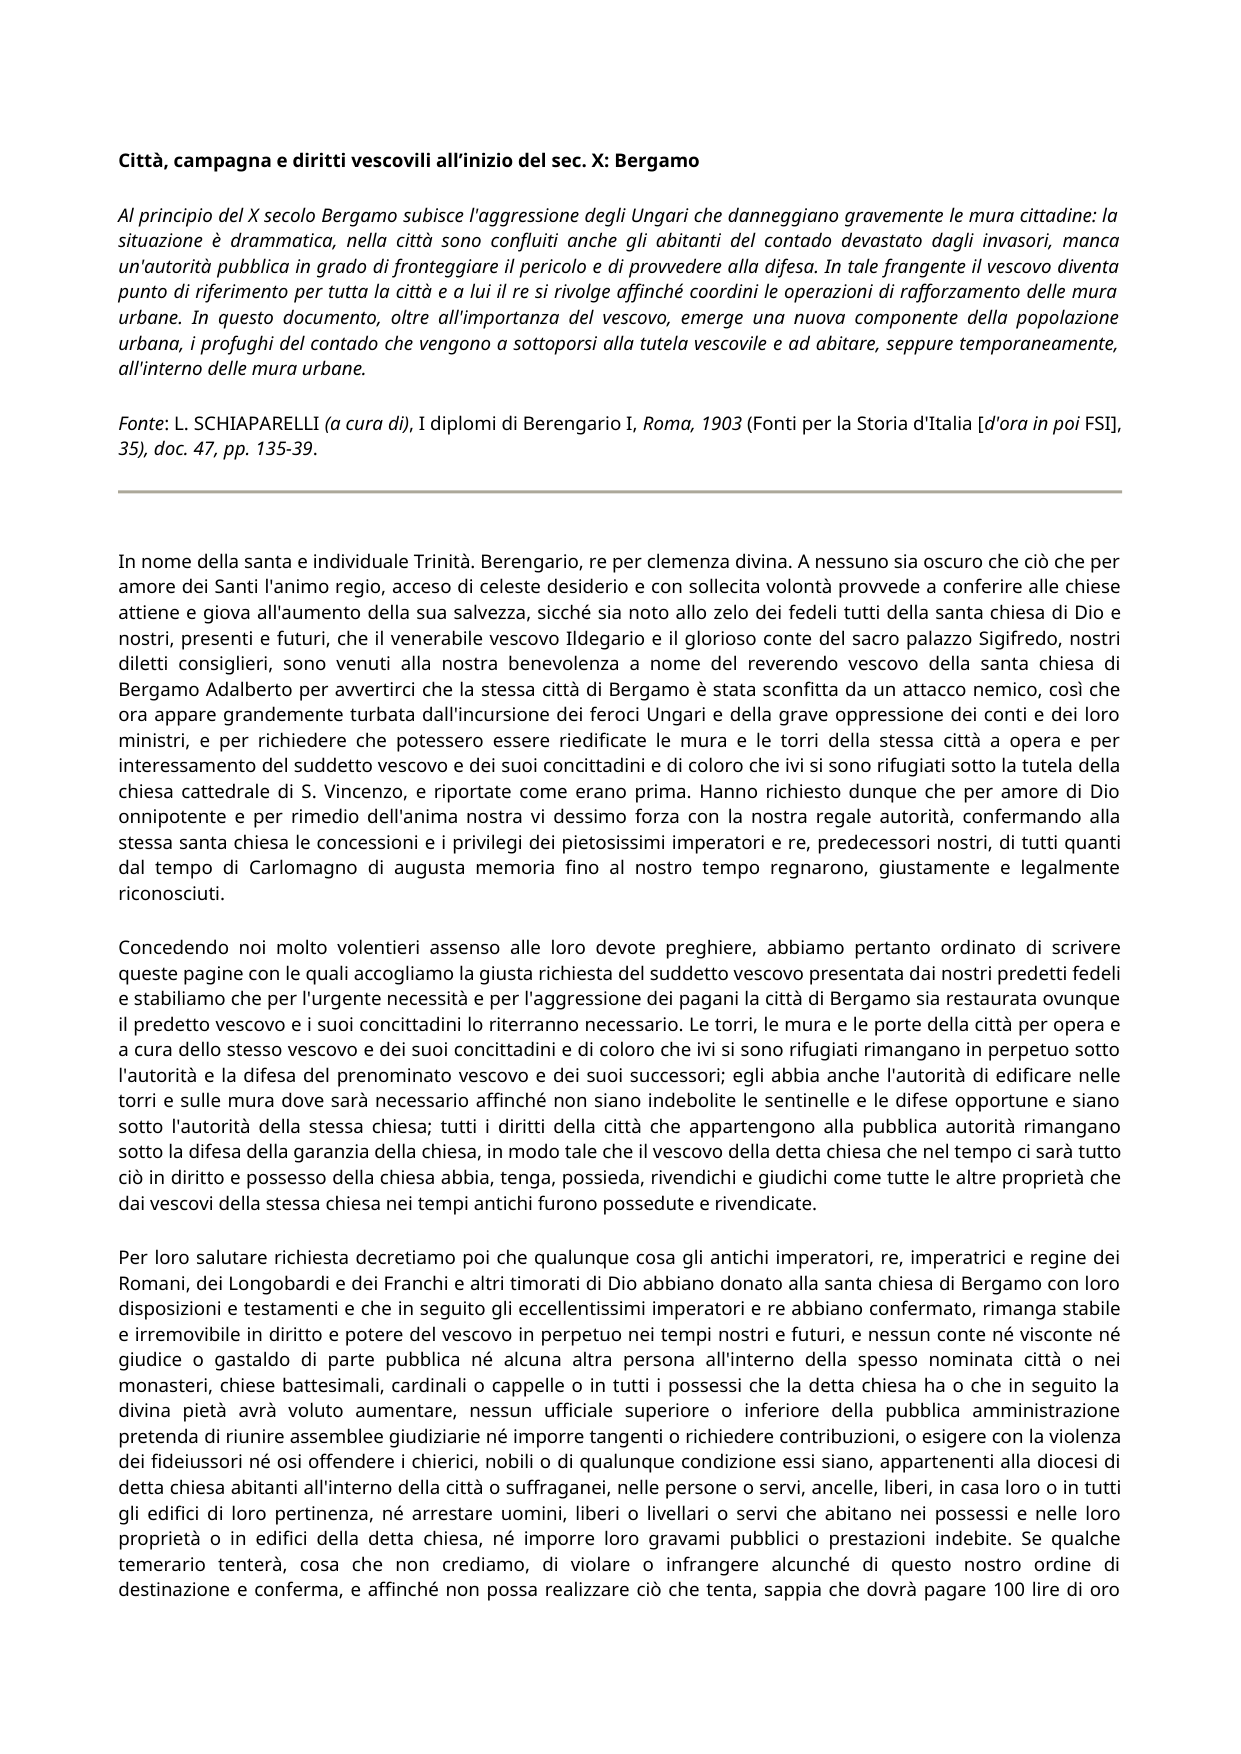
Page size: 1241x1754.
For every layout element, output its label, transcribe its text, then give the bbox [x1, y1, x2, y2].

text In nome della santa e individuale Trinità. Berengario, re per clemenza divina. A nessuno sia oscuro che ciò che per amore dei Santi l'animo regio, acceso di celeste desiderio e con sollecita volontà provvede a conferire alle chiese attiene e giova all'aumento della sua salvezza, sicché sia noto allo zelo dei fedeli tutti della santa chiesa di Dio e nostri, presenti e futuri, che il venerabile vescovo Ildegario e il glorioso conte del sacro palazzo Sigifredo, nostri diletti consiglieri, sono venuti alla nostra benevolenza a nome del reverendo vescovo della santa chiesa di Bergamo Adalberto per avvertirci che la stessa città di Bergamo è stata sconfitta da un attacco nemico, così che ora appare grandemente turbata dall'incursione dei feroci Ungari e della grave oppressione dei conti e dei loro ministri, e per richiedere che potessero essere riedificate le mura e le torri della stessa città a opera e per interessamento del suddetto vescovo e dei suoi concittadini e di coloro che ivi si sono rifugiati sotto la tutela della chiesa cattedrale di S. Vincenzo, e riportate come erano prima. Hanno richiesto dunque che per amore di Dio onnipotente e per rimedio dell'anima nostra vi dessimo forza con la nostra regale autorità, confermando alla stessa santa chiesa le concessioni e i privilegi dei pietosissimi imperatori e re, predecessori nostri, di tutti quanti dal tempo di Carlomagno di augusta memoria fino al nostro tempo regnarono, giustamente e legalmente riconosciuti. [118, 548, 1122, 906]
text Al principio del X secolo Bergamo subisce l'aggressione degli Ungari che danneggiano gravemente le mura cittadine: la situazione è drammatica, nella città sono confluiti anche gli abitanti del contado devastato dagli invasori, manca un'autorità pubblica in grado di fronteggiare il pericolo e di provvedere alla difesa. In tale frangente il vescovo diventa punto di riferimento per tutta la città e a lui il re si rivolge affinché coordini le operazioni di rafforzamento delle mura urbane. In questo documento, oltre all'importanza del vescovo, emerge una nuova componente della popolazione urbana, i profughi del contado che vengono a sottoporsi alla tutela vescovile e ad abitare, seppure temporaneamente, all'interno delle mura urbane. [118, 202, 1122, 381]
text Fonte: L. SCHIAPARELLI (a cura di), I diplomi di Berengario I, Roma, 1903 (Fonti per la Storia d'Italia [d'ora in poi FSI], 35), doc. 47, pp. 135-39. [118, 410, 1122, 461]
text Città, campagna e diritti vescovili all’inizio del sec. X: Bergamo [118, 148, 1122, 173]
text Concedendo noi molto volentieri assenso alle loro devote preghiere, abbiamo pertanto ordinato di scrivere queste pagine con le quali accogliamo la giusta richiesta del suddetto vescovo presentata dai nostri predetti fedeli e stabiliamo che per l'urgente necessità e per l'aggressione dei pagani la città di Bergamo sia restaurata ovunque il predetto vescovo e i suoi concittadini lo riterranno necessario. Le torri, le mura e le porte della città per opera e a cura dello stesso vescovo e dei suoi concittadini e di coloro che ivi si sono rifugiati rimangano in perpetuo sotto l'autorità e la difesa del prenominato vescovo e dei suoi successori; egli abbia anche l'autorità di edificare nelle torri e sulle mura dove sarà necessario affinché non siano indebolite le sentinelle e le difese opportune e siano sotto l'autorità della stessa chiesa; tutti i diritti della città che appartengono alla pubblica autorità rimangano sotto la difesa della garanzia della chiesa, in modo tale che il vescovo della detta chiesa che nel tempo ci sarà tutto ciò in diritto e possesso della chiesa abbia, tenga, possieda, rivendichi e giudichi come tutte le altre proprietà che dai vescovi della stessa chiesa nei tempi antichi furono possedute e rivendicate. [118, 935, 1122, 1215]
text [118, 1244, 1122, 1602]
